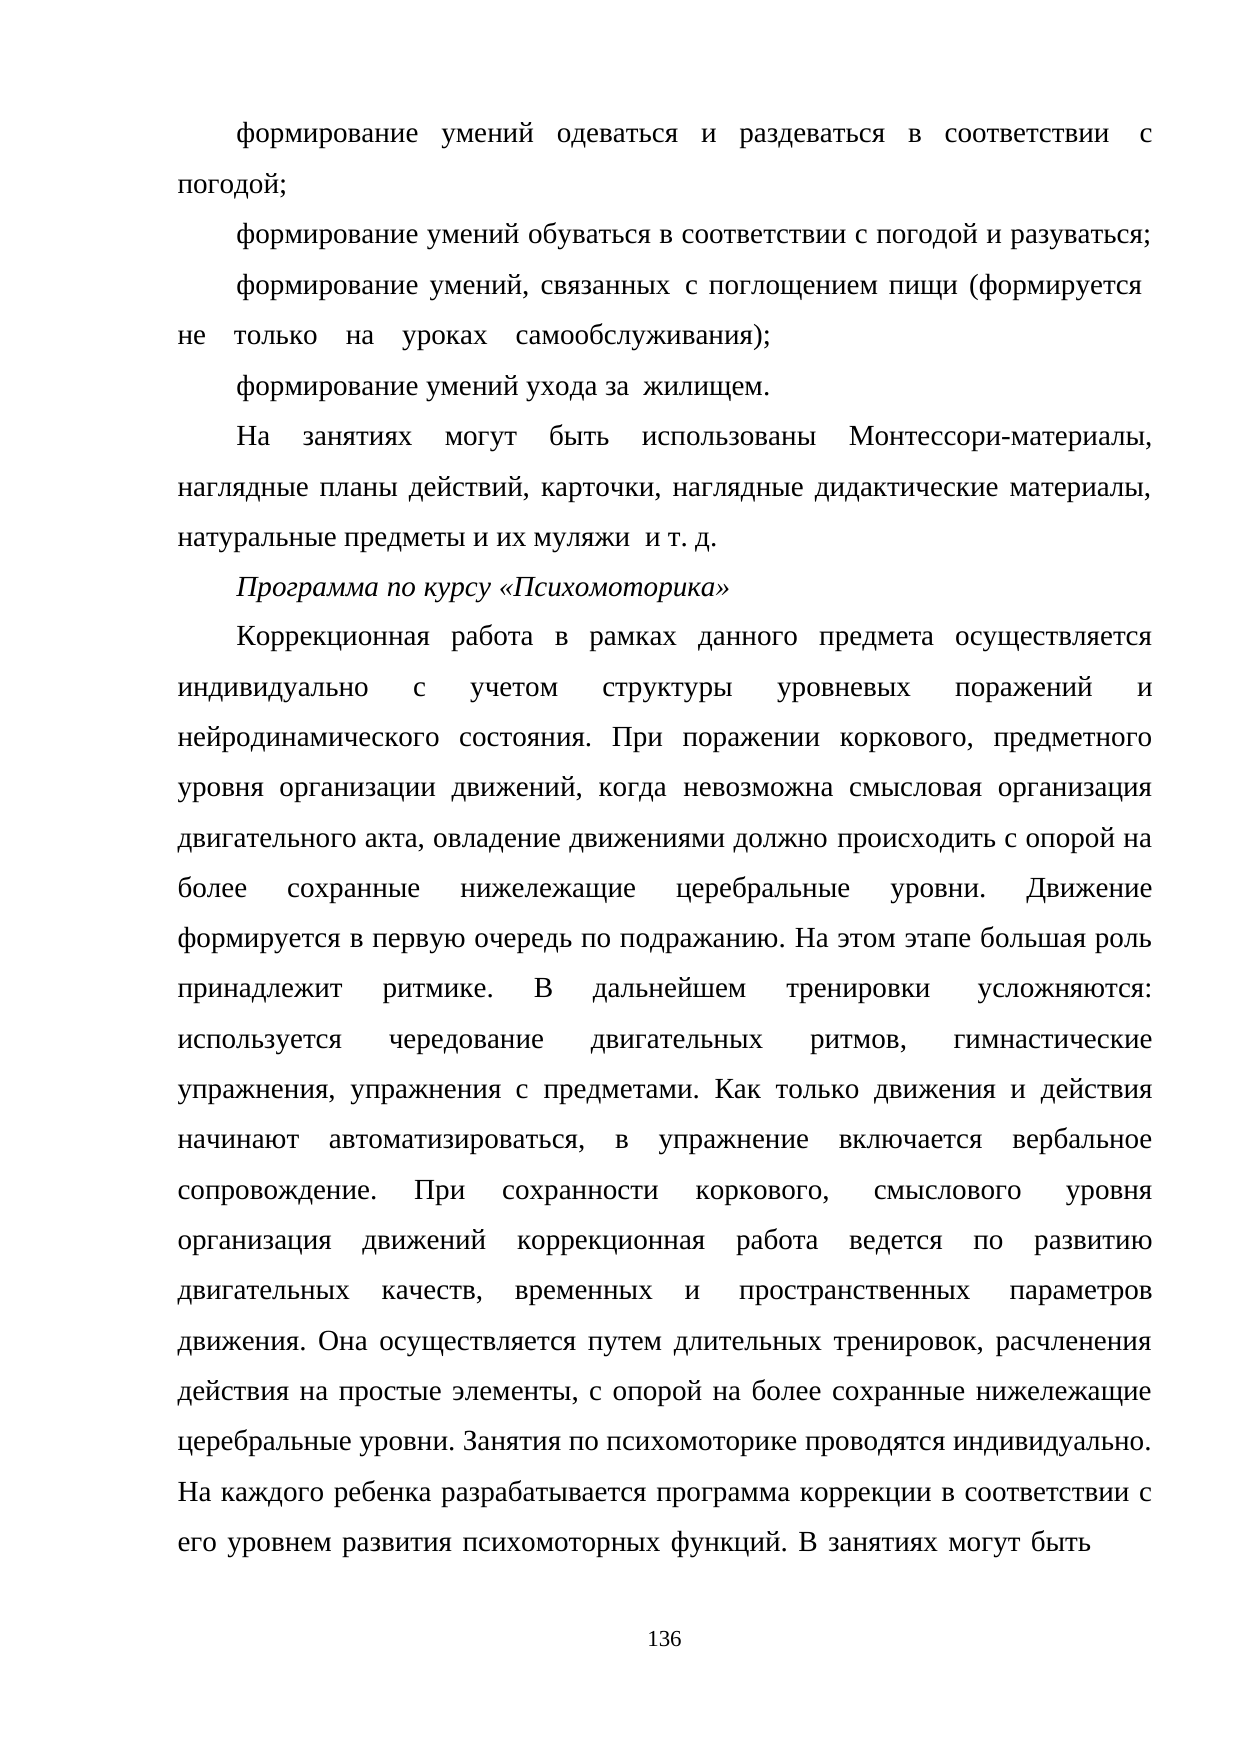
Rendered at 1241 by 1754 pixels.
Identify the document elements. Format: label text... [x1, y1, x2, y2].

text Коррекционная работа в рамках данного предмета осуществляется индивидуально с учетом структуры уровневых поражений и нейродинамического состояния. При поражении коркового, предметного уровня организации движений, когда невозможна смысловая организация двигательного акта, овладение движениями должно происходить с опорой на более сохранные нижележащие церебральные уровни. Движение формируется в первую очередь по подражанию. На этом этапе большая роль принадлежит ритмике. В дальнейшем тренировки усложняются: используется чередование двигательных ритмов, гимнастические упражнения, упражнения с предметами. Как только движения и действия начинают автоматизироваться, в упражнение включается вербальное сопровождение. При сохранности коркового, смыслового уровня организация движений коррекционная работа ведется по развитию двигательных качеств, временных и пространственных параметров движения. Она осуществляется путем длительных тренировок, расчленения действия на простые элементы, с опорой на более сохранные нижележащие церебральные уровни. Занятия по психомоторике проводятся индивидуально. На каждого ребенка разрабатывается программа коррекции в соответствии с его уровнем развития психомоторных функций. В занятиях могут быть [177, 618, 1152, 1558]
text На занятиях могут быть использованы Монтессори-материалы, наглядные планы действий, карточки, наглядные дидактические материалы, натуральные предметы и их муляжи и т. д. [177, 418, 1152, 553]
text Программа по курсу «Психомоторика» [236, 569, 1228, 603]
text формирование умений одеваться и раздеваться в соответствии с погодой; [177, 115, 1152, 199]
text формирование умений обуваться в соответствии с погодой и разуваться; формирование умений, связанных с поглощением пищи (формируется [236, 217, 1152, 300]
text не только на уроках самообслуживания); формирование умений ухода за жилищем. [177, 317, 771, 401]
